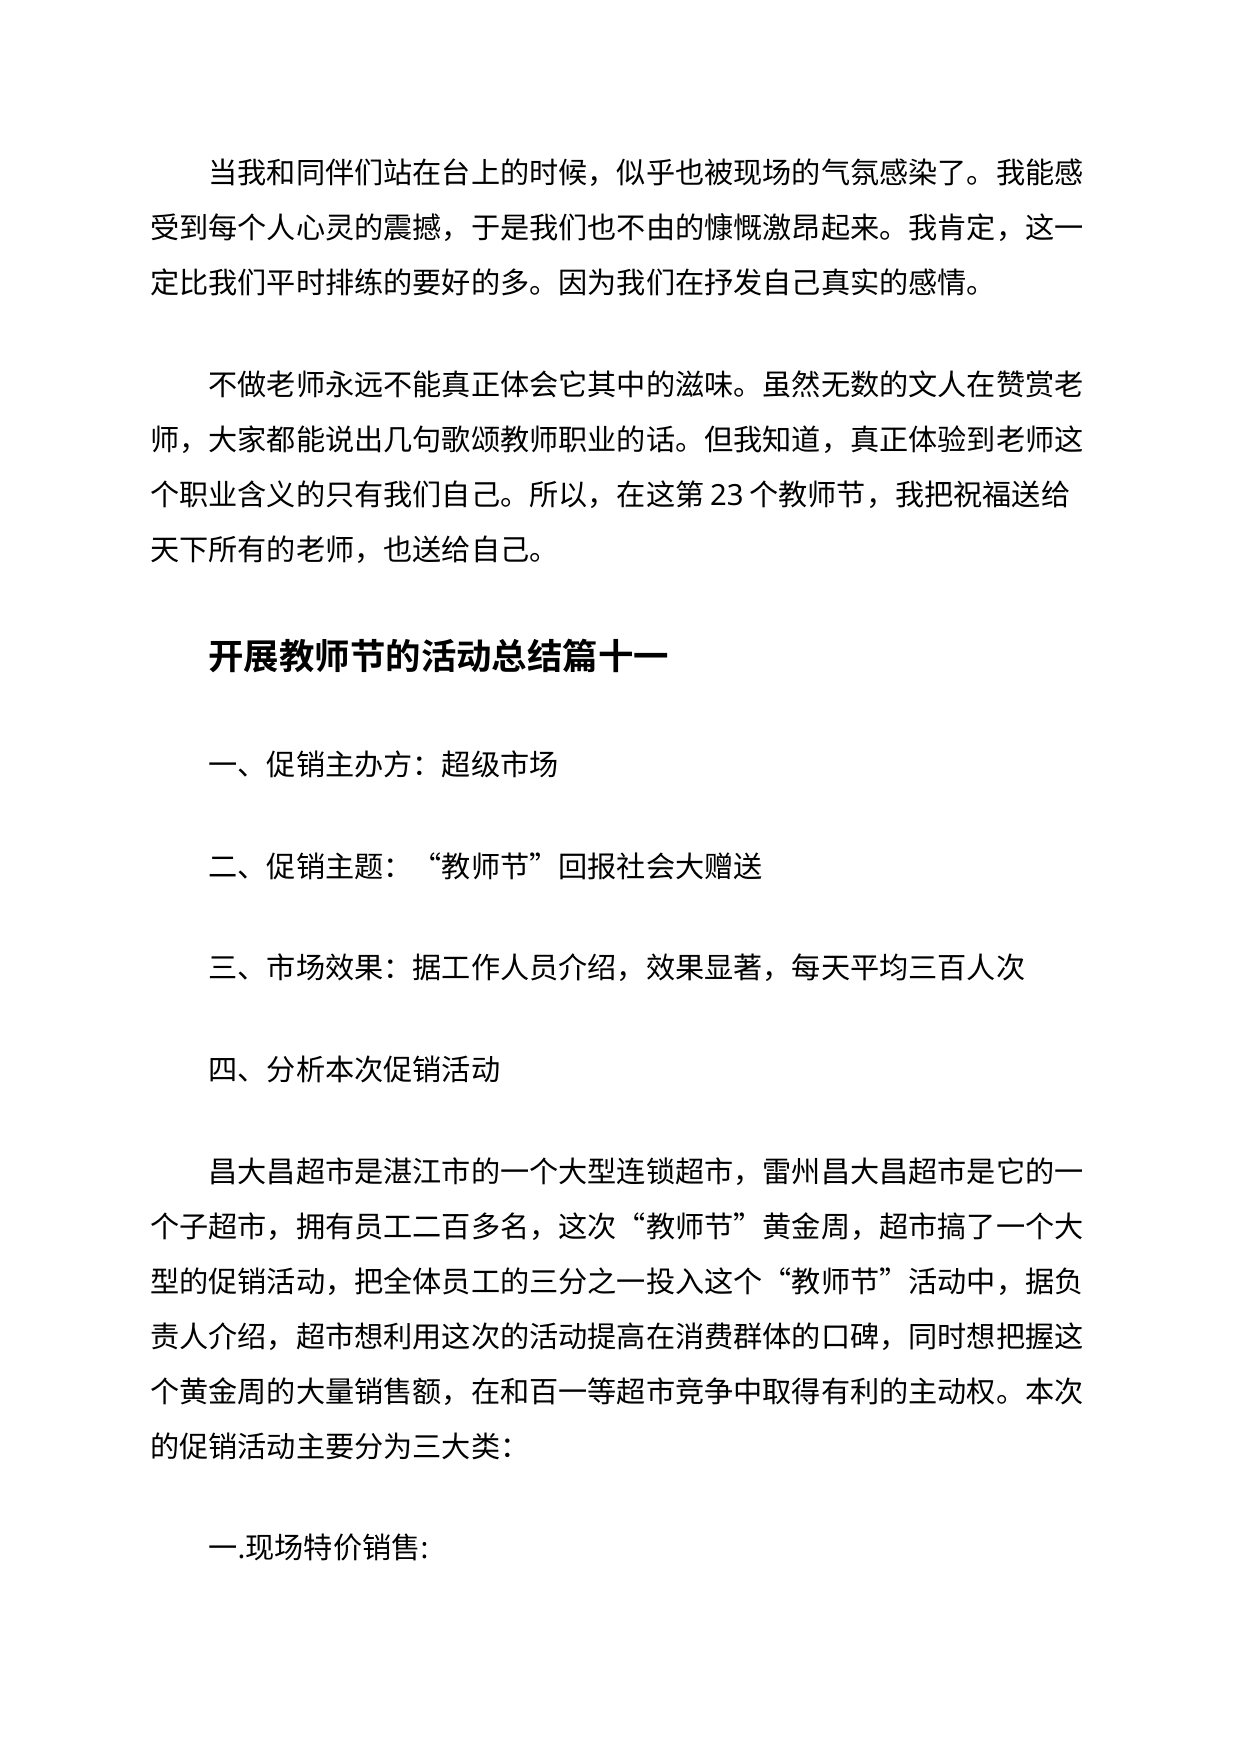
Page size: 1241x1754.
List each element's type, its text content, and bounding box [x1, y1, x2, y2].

text 一、促销主办方：超级市场 [150, 742, 1090, 784]
text 三、市场效果：据工作人员介绍，效果显著，每天平均三百人次 [150, 945, 1090, 987]
text 开展教师节的活动总结篇十一 [150, 628, 1090, 679]
text 不做老师永远不能真正体会它其中的滋味。虽然无数的文人在赞赏老师，大家都能说出几句歌颂教师职业的话。但我知道，真正体验到老师这个职业含义的只有我们自己。所以，在这第23个教师节，我把祝福送给天下所有的老师，也送给自己。 [150, 362, 1090, 569]
text 昌大昌超市是湛江市的一个大型连锁超市，雷州昌大昌超市是它的一个子超市，拥有员工二百多名，这次“教师节”黄金周，超市搞了一个大型的促销活动，把全体员工的三分之一投入这个“教师节”活动中，据负责人介绍，超市想利用这次的活动提高在消费群体的口碑，同时想把握这个黄金周的大量销售额，在和百一等超市竞争中取得有利的主动权。本次的促销活动主要分为三大类： [150, 1149, 1090, 1465]
text 四、分析本次促销活动 [150, 1047, 1090, 1089]
text 当我和同伴们站在台上的时候，似乎也被现场的气氛感染了。我能感受到每个人心灵的震撼，于是我们也不由的慷慨激昂起来。我肯定，这一定比我们平时排练的要好的多。因为我们在抒发自己真实的感情。 [150, 150, 1090, 302]
text 二、促销主题：“教师节”回报社会大赠送 [150, 843, 1090, 886]
text 一.现场特价销售: [150, 1525, 1090, 1567]
